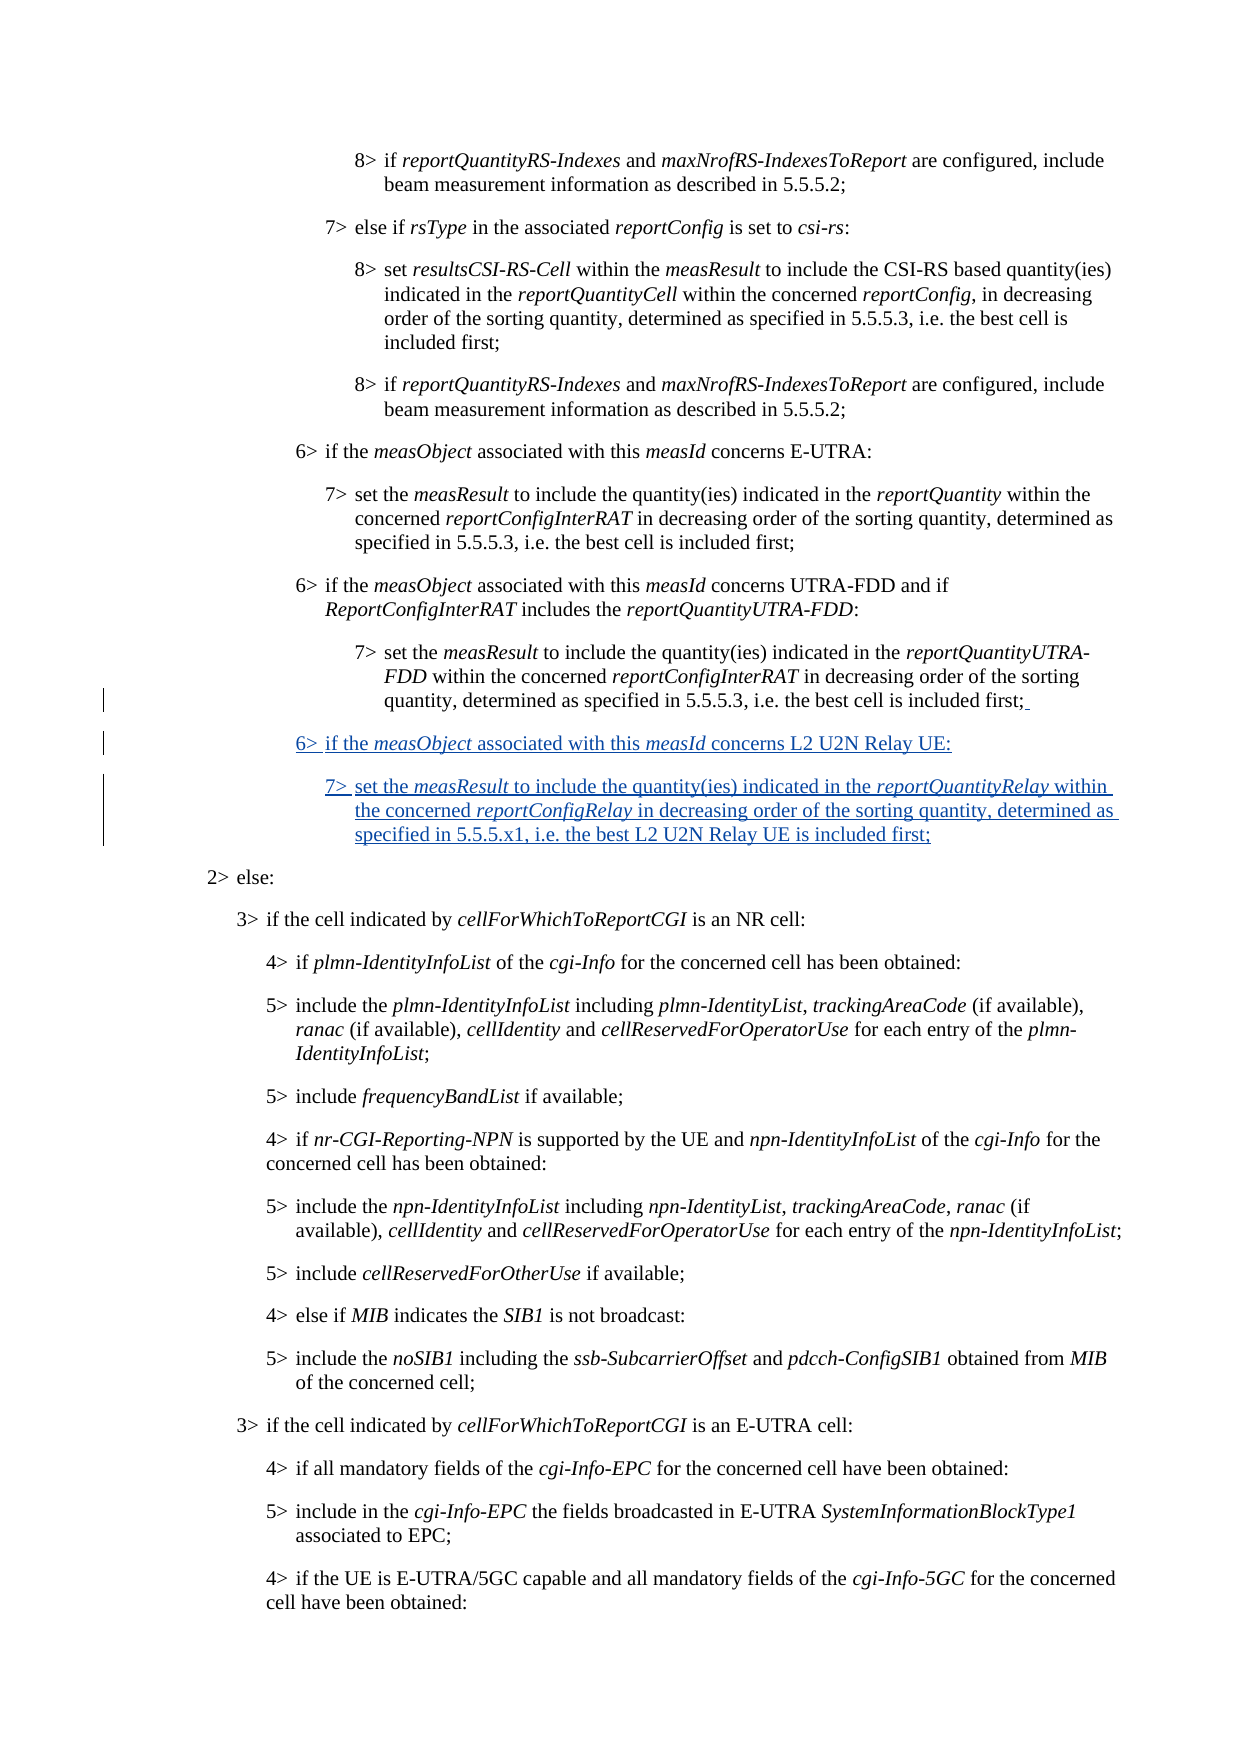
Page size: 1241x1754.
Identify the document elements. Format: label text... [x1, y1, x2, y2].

text 5> include the noSIB1 including the ssb-SubcarrierOffset and pdcch-ConfigSIB1 obtained from MIB of the concerned cell; [266, 1346, 1122, 1394]
text 5> include the npn-IdentityInfoList including npn-IdentityList, trackingAreaCode, ranac (if available), cellIdentity and cellReservedForOperatorUse for each entry of the npn-IdentityInfoList; [266, 1194, 1122, 1242]
text 8> set resultsCSI-RS-Cell within the measResult to include the CSI-RS based quantity(ies) indicated in the reportQuantityCell within the concerned reportConfig, in decreasing order of the sorting quantity, determined as specified in 5.5.5.3, i.e. the best cell is included first; [354, 257, 1122, 354]
text 3> if the cell indicated by cellForWhichToReportCGI is an NR cell: [236, 907, 1122, 931]
text 7> set the measResult to include the quantity(ies) indicated in the reportQuantityUTRA-FDD within the concerned reportConfigInterRAT in decreasing order of the sorting quantity, determined as specified in 5.5.5.3, i.e. the best cell is included first; [354, 640, 1122, 712]
text 6> if the measObject associated with this measId concerns UTRA-FDD and if ReportConfigInterRAT includes the reportQuantityUTRA-FDD: [295, 573, 1122, 621]
text 5> include the plmn-IdentityInfoList including plmn-IdentityList, trackingAreaCode (if available), ranac (if available), cellIdentity and cellReservedForOperatorUse for each entry of the plmn-IdentityInfoList; [266, 993, 1122, 1065]
text 2> else: [207, 864, 1122, 889]
text 8> if reportQuantityRS-Indexes and maxNrofRS-IndexesToReport are configured, include beam measurement information as described in 5.5.5.2; [354, 372, 1122, 421]
text 6> if the measObject associated with this measId concerns E-UTRA: [295, 439, 1122, 463]
text 3> if the cell indicated by cellForWhichToReportCGI is an E-UTRA cell: [236, 1413, 1122, 1437]
text 4> if nr-CGI-Reporting-NPN is supported by the UE and npn-IdentityInfoList of the cgi-Info for the concerned cell has been obtained: [266, 1127, 1122, 1175]
text 5> include cellReservedForOtherUse if available; [266, 1261, 1122, 1284]
text 4> if all mandatory fields of the cgi-Info-EPC for the concerned cell have been obtained: [266, 1456, 1122, 1480]
text 4> else if MIB indicates the SIB1 is not broadcast: [266, 1303, 1122, 1327]
text 5> include in the cgi-Info-EPC the fields broadcasted in E-UTRA SystemInformationBlockType1 associated to EPC; [266, 1499, 1122, 1547]
text 4> if plmn-IdentityInfoList of the cgi-Info for the concerned cell has been obtained: [266, 950, 1122, 974]
text 8> if reportQuantityRS-Indexes and maxNrofRS-IndexesToReport are configured, include beam measurement information as described in 5.5.5.2; [354, 148, 1122, 196]
text 4> if the UE is E-UTRA/5GC capable and all mandatory fields of the cgi-Info-5GC for the concerned cell have been obtained: [266, 1566, 1122, 1614]
text 7> set the measResult to include the quantity(ies) indicated in the reportQuantity within the concerned reportConfigInterRAT in decreasing order of the sorting quantity, determined as specified in 5.5.5.3, i.e. the best cell is included first; [325, 482, 1122, 554]
text 7> else if rsType in the associated reportConfig is set to csi-rs: [325, 214, 1122, 239]
text 5> include frequencyBandList if available; [266, 1084, 1122, 1108]
